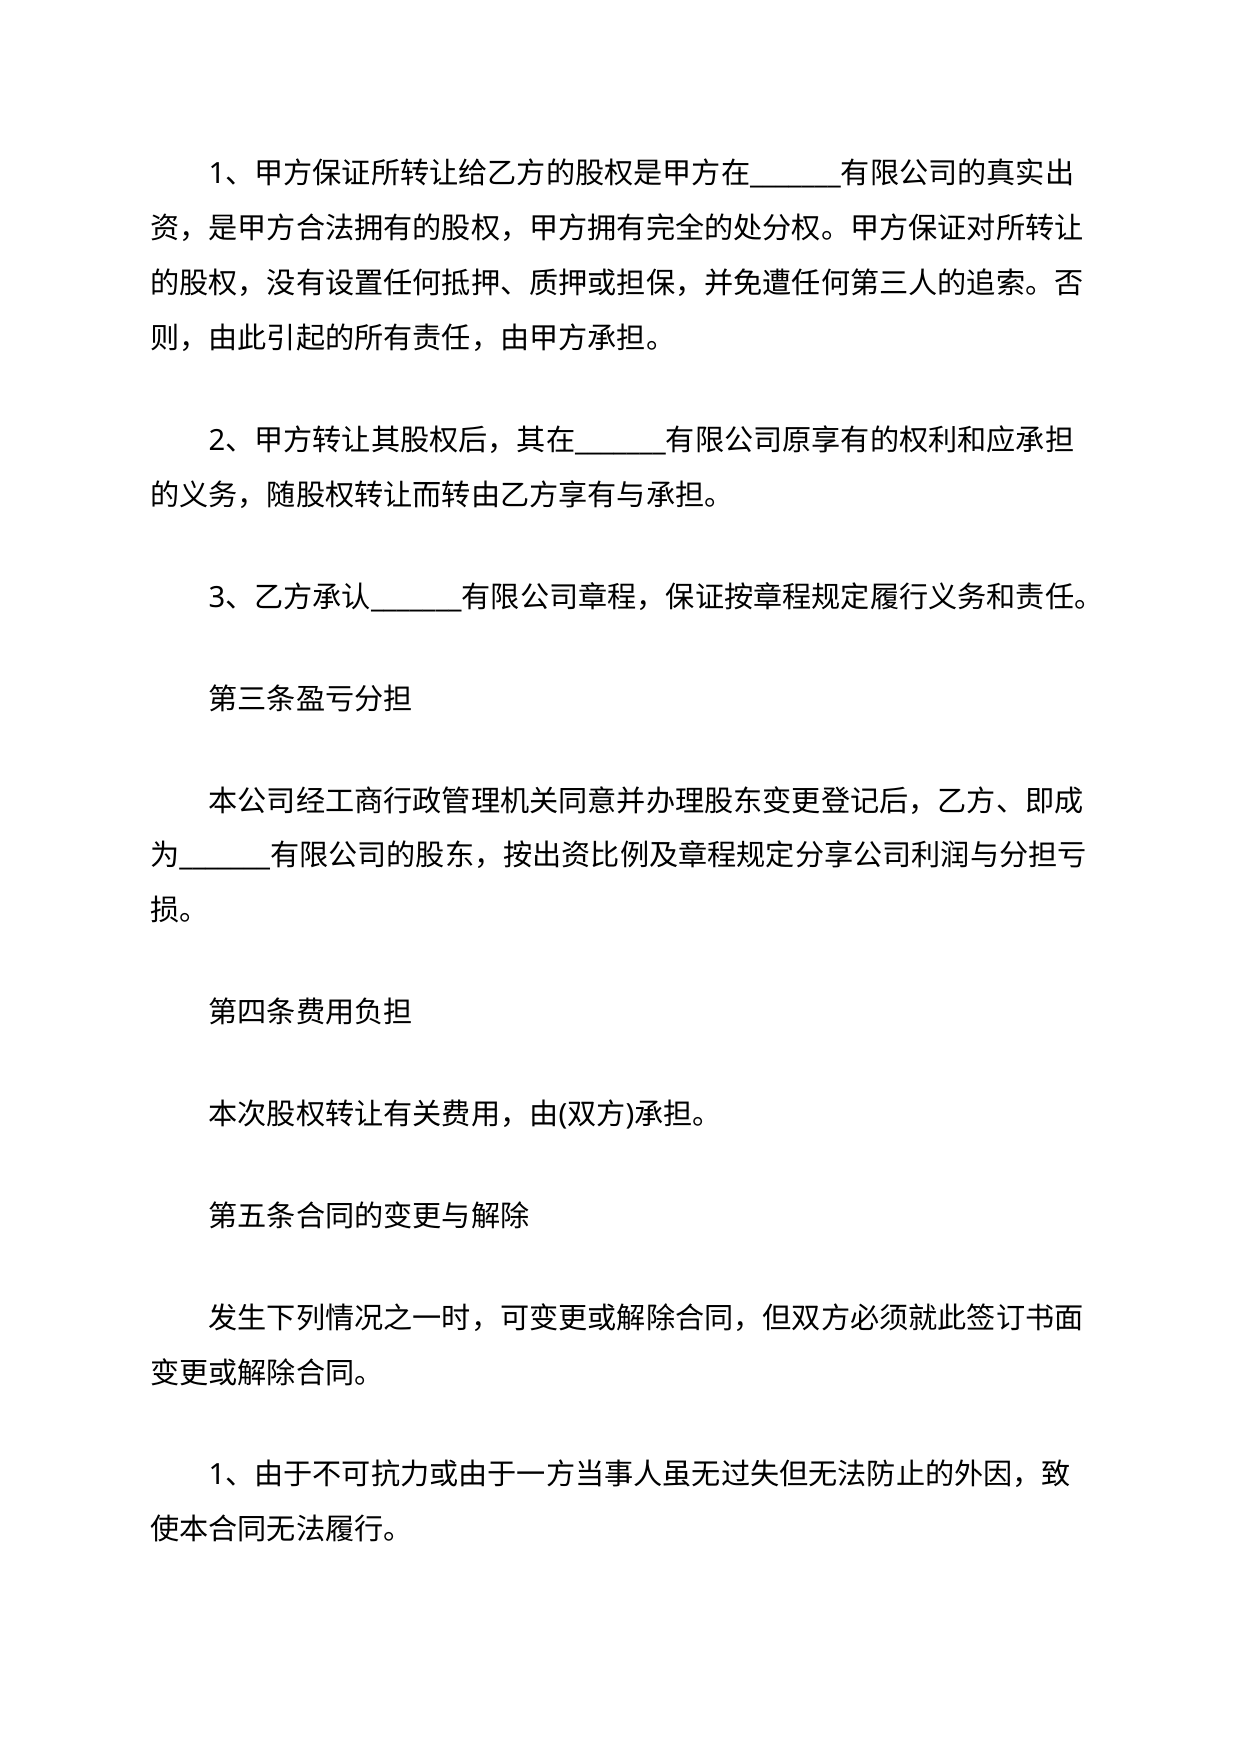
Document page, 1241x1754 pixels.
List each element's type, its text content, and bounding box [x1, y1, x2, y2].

text 1、甲方保证所转让给乙方的股权是甲方在_______有限公司的真实出资，是甲方合法拥有的股权，甲方拥有完全的处分权。甲方保证对所转让的股权，没有设置任何抵押、质押或担保，并免遭任何第三人的追索。否则，由此引起的所有责任，由甲方承担。 [150, 150, 1090, 357]
text 发生下列情况之一时，可变更或解除合同，但双方必须就此签订书面变更或解除合同。 [150, 1294, 1090, 1391]
text 3、乙方承认_______有限公司章程，保证按章程规定履行义务和责任。 [150, 573, 1090, 616]
text 本次股权转让有关费用，由(双方)承担。 [150, 1091, 1090, 1133]
text 本公司经工商行政管理机关同意并办理股东变更登记后，乙方、即成为_______有限公司的股东，按出资比例及章程规定分享公司利润与分担亏损。 [150, 777, 1090, 929]
text 第五条合同的变更与解除 [150, 1192, 1090, 1235]
text 2、甲方转让其股权后，其在_______有限公司原享有的权利和应承担的义务，随股权转让而转由乙方享有与承担。 [150, 417, 1090, 514]
text 第三条盈亏分担 [150, 675, 1090, 718]
text 第四条费用负担 [150, 989, 1090, 1031]
text 1、由于不可抗力或由于一方当事人虽无过失但无法防止的外因，致使本合同无法履行。 [150, 1451, 1090, 1548]
